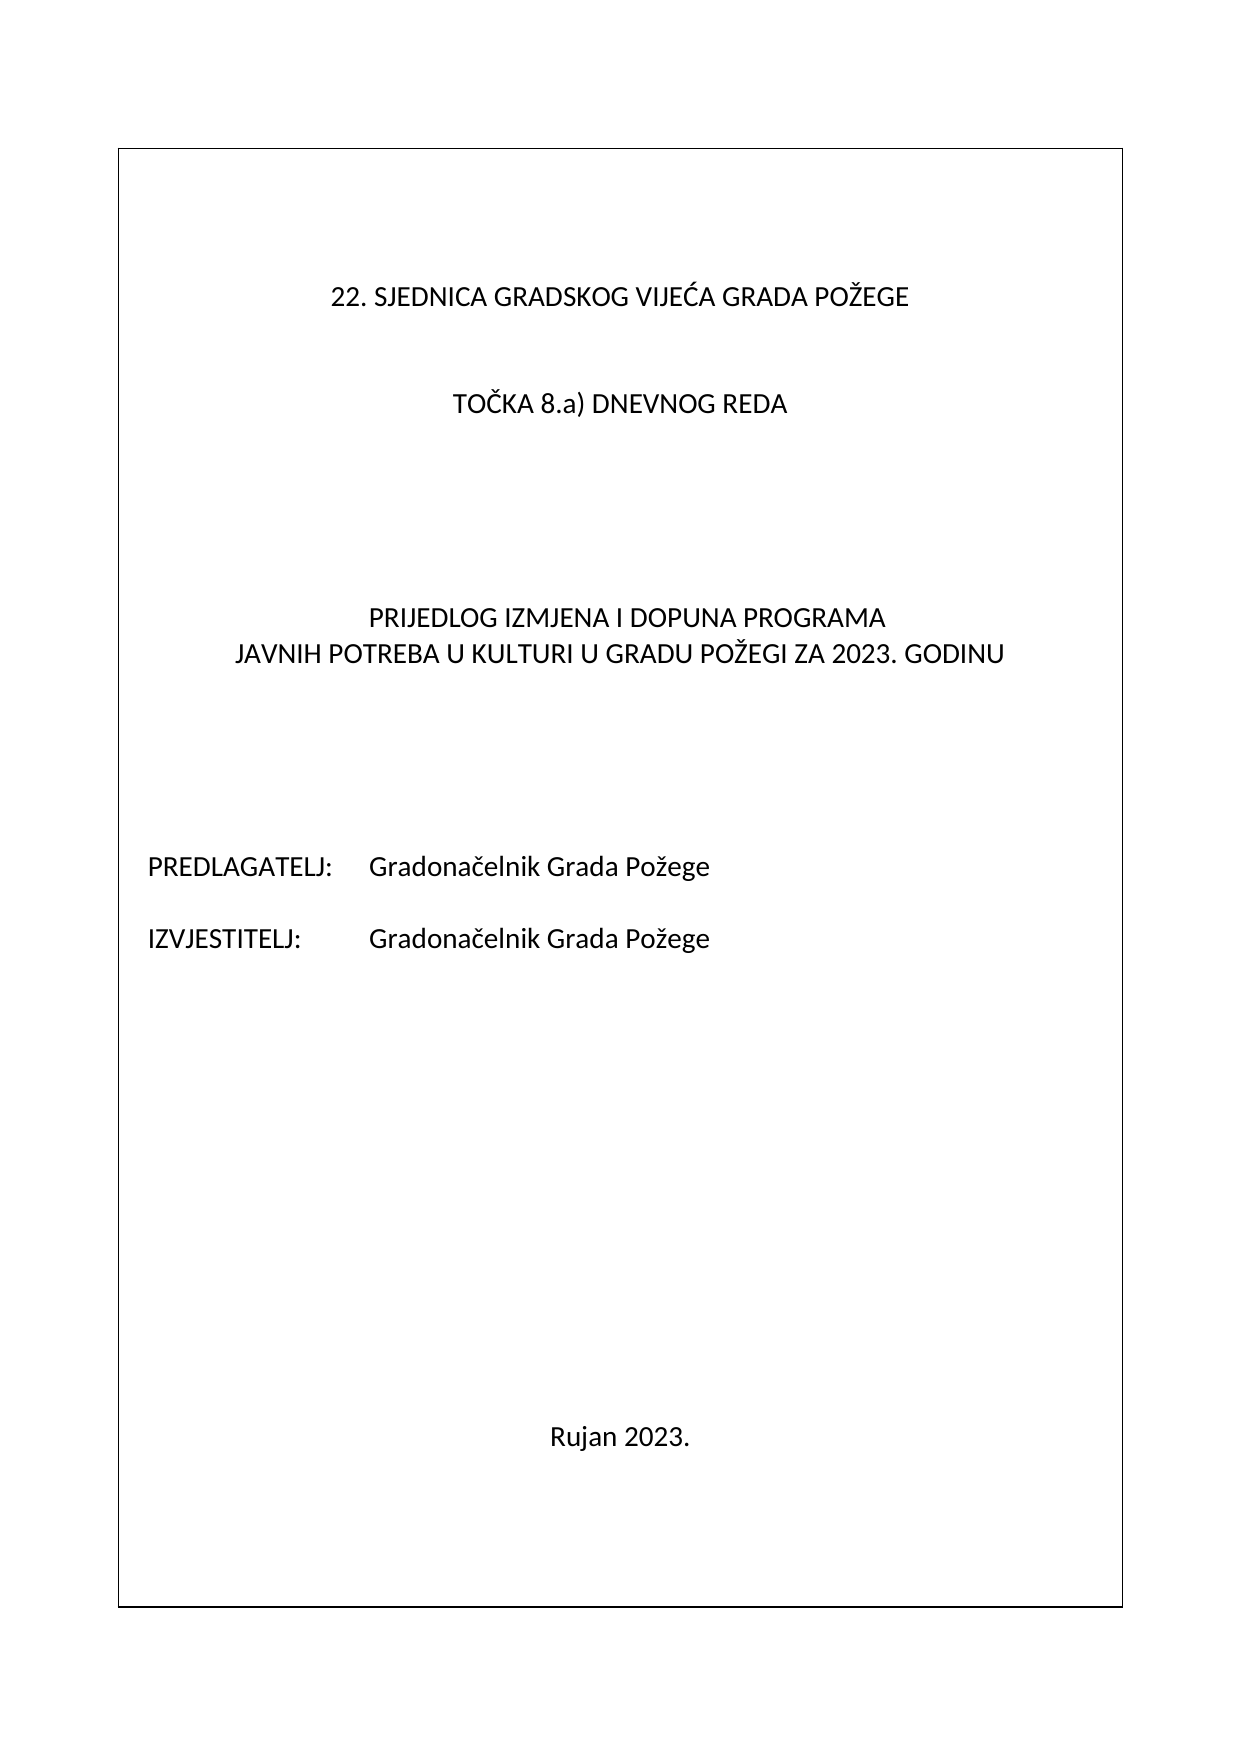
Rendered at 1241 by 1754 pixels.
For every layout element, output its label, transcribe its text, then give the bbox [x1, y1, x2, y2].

table_header 22. SJEDNICA GRADSKOG VIJEĆA GRADA POŽEGE TOČKA 8.a) DNEVNOG REDA PRIJEDLOG IZMJENA I DOPUNA PROGRAMA JAVNIH POTREBA U KULTURI U GRADU POŽEGI ZA 2023. GODINU PREDLAGATELJ: Gradonačelnik Grada Požege IZVJESTITELJ: Gradonačelnik Grada Požege Rujan 2023. [119, 149, 1122, 1606]
